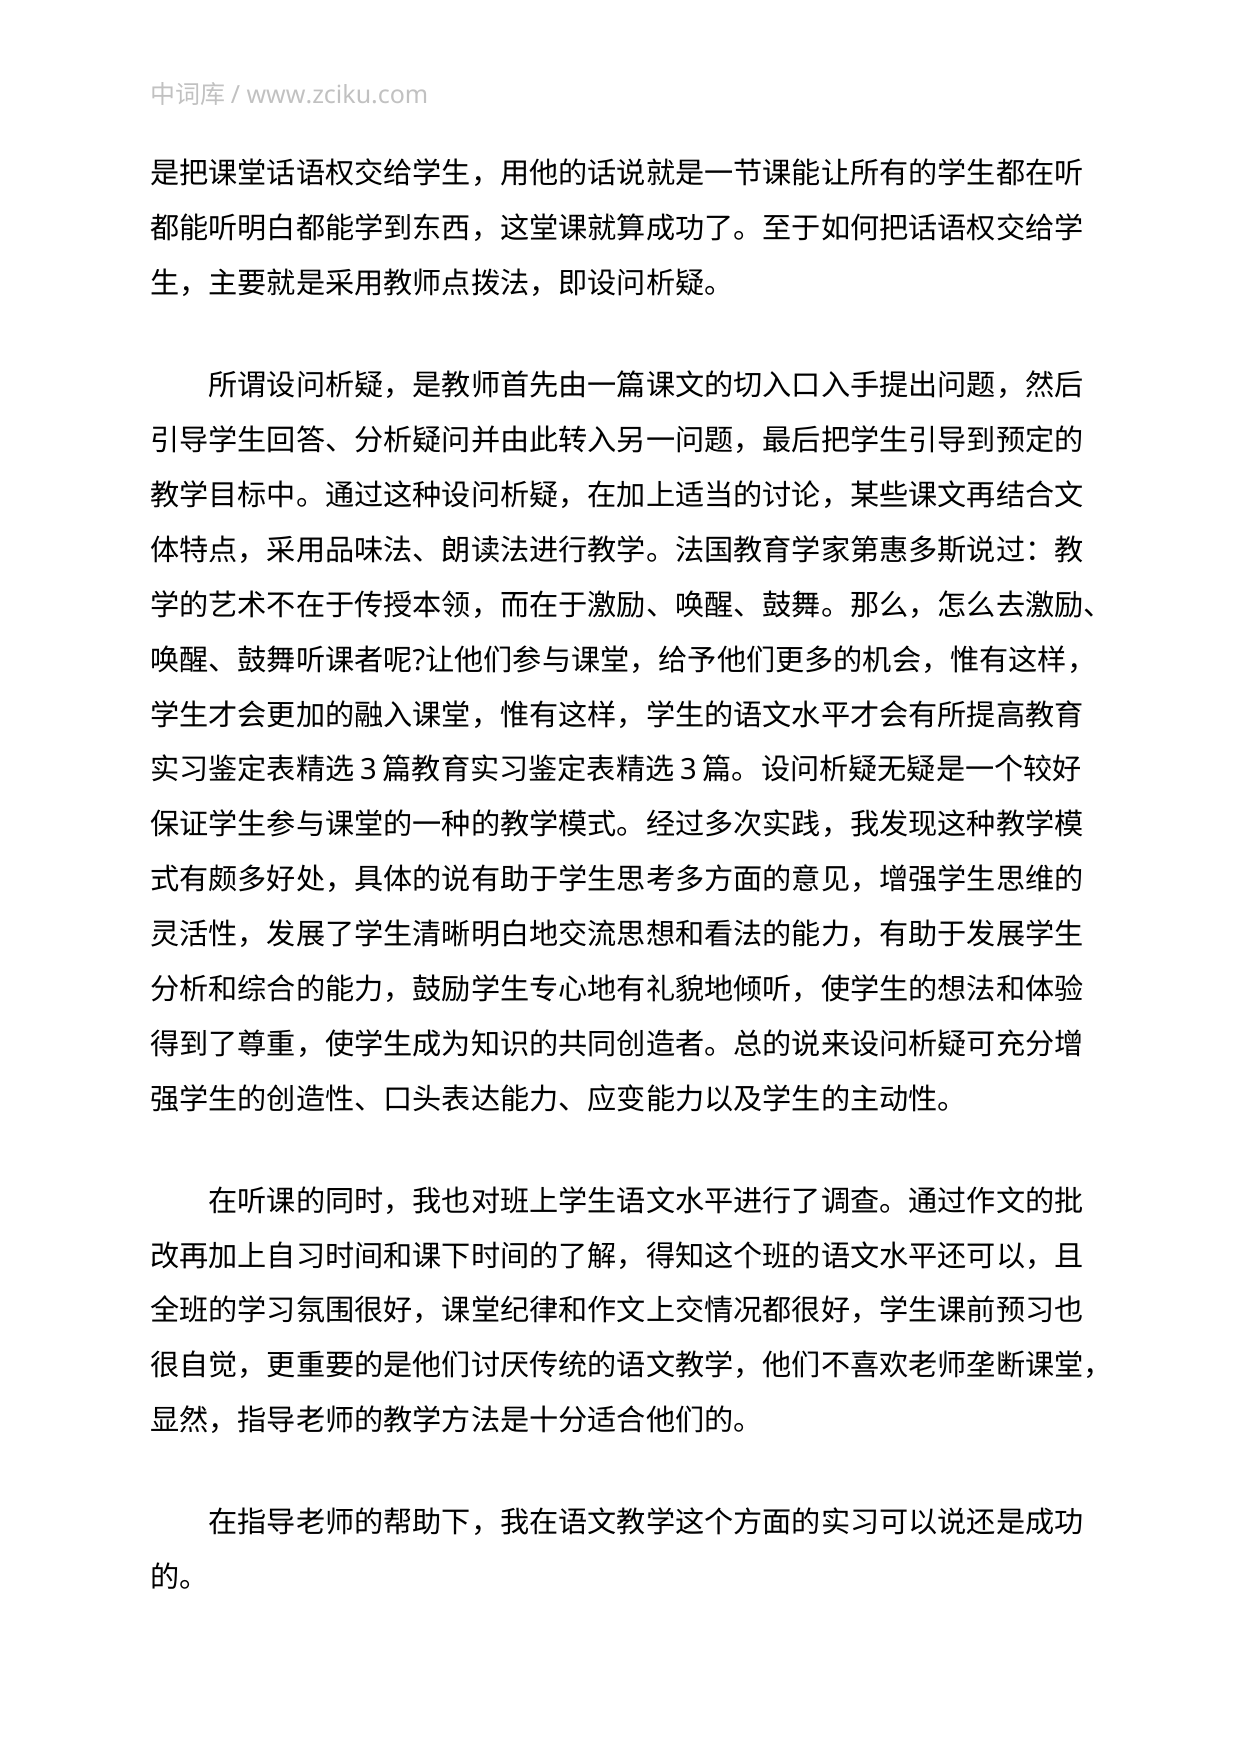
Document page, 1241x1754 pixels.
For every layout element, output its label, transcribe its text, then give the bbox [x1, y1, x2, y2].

text 在听课的同时，我也对班上学生语文水平进行了调查。通过作文的批改再加上自习时间和课下时间的了解，得知这个班的语文水平还可以，且全班的学习氛围很好，课堂纪律和作文上交情况都很好，学生课前预习也很自觉，更重要的是他们讨厌传统的语文教学，他们不喜欢老师垄断课堂，显然，指导老师的教学方法是十分适合他们的。 [150, 1177, 1090, 1439]
text 所谓设问析疑，是教师首先由一篇课文的切入口入手提出问题，然后引导学生回答、分析疑问并由此转入另一问题，最后把学生引导到预定的教学目标中。通过这种设问析疑，在加上适当的讨论，某些课文再结合文体特点，采用品味法、朗读法进行教学。法国教育学家第惠多斯说过：教学的艺术不在于传授本领，而在于激励、唤醒、鼓舞。那么，怎么去激励、唤醒、鼓舞听课者呢?让他们参与课堂，给予他们更多的机会，惟有这样，学生才会更加的融入课堂，惟有这样，学生的语文水平才会有所提高教育实习鉴定表精选3篇教育实习鉴定表精选3篇。设问析疑无疑是一个较好保证学生参与课堂的一种的教学模式。经过多次实践，我发现这种教学模式有颇多好处，具体的说有助于学生思考多方面的意见，增强学生思维的灵活性，发展了学生清晰明白地交流思想和看法的能力，有助于发展学生分析和综合的能力，鼓励学生专心地有礼貌地倾听，使学生的想法和体验得到了尊重，使学生成为知识的共同创造者。总的说来设问析疑可充分增强学生的创造性、口头表达能力、应变能力以及学生的主动性。 [150, 362, 1090, 1118]
text 在指导老师的帮助下，我在语文教学这个方面的实习可以说还是成功的。 [150, 1498, 1090, 1596]
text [150, 150, 1090, 302]
